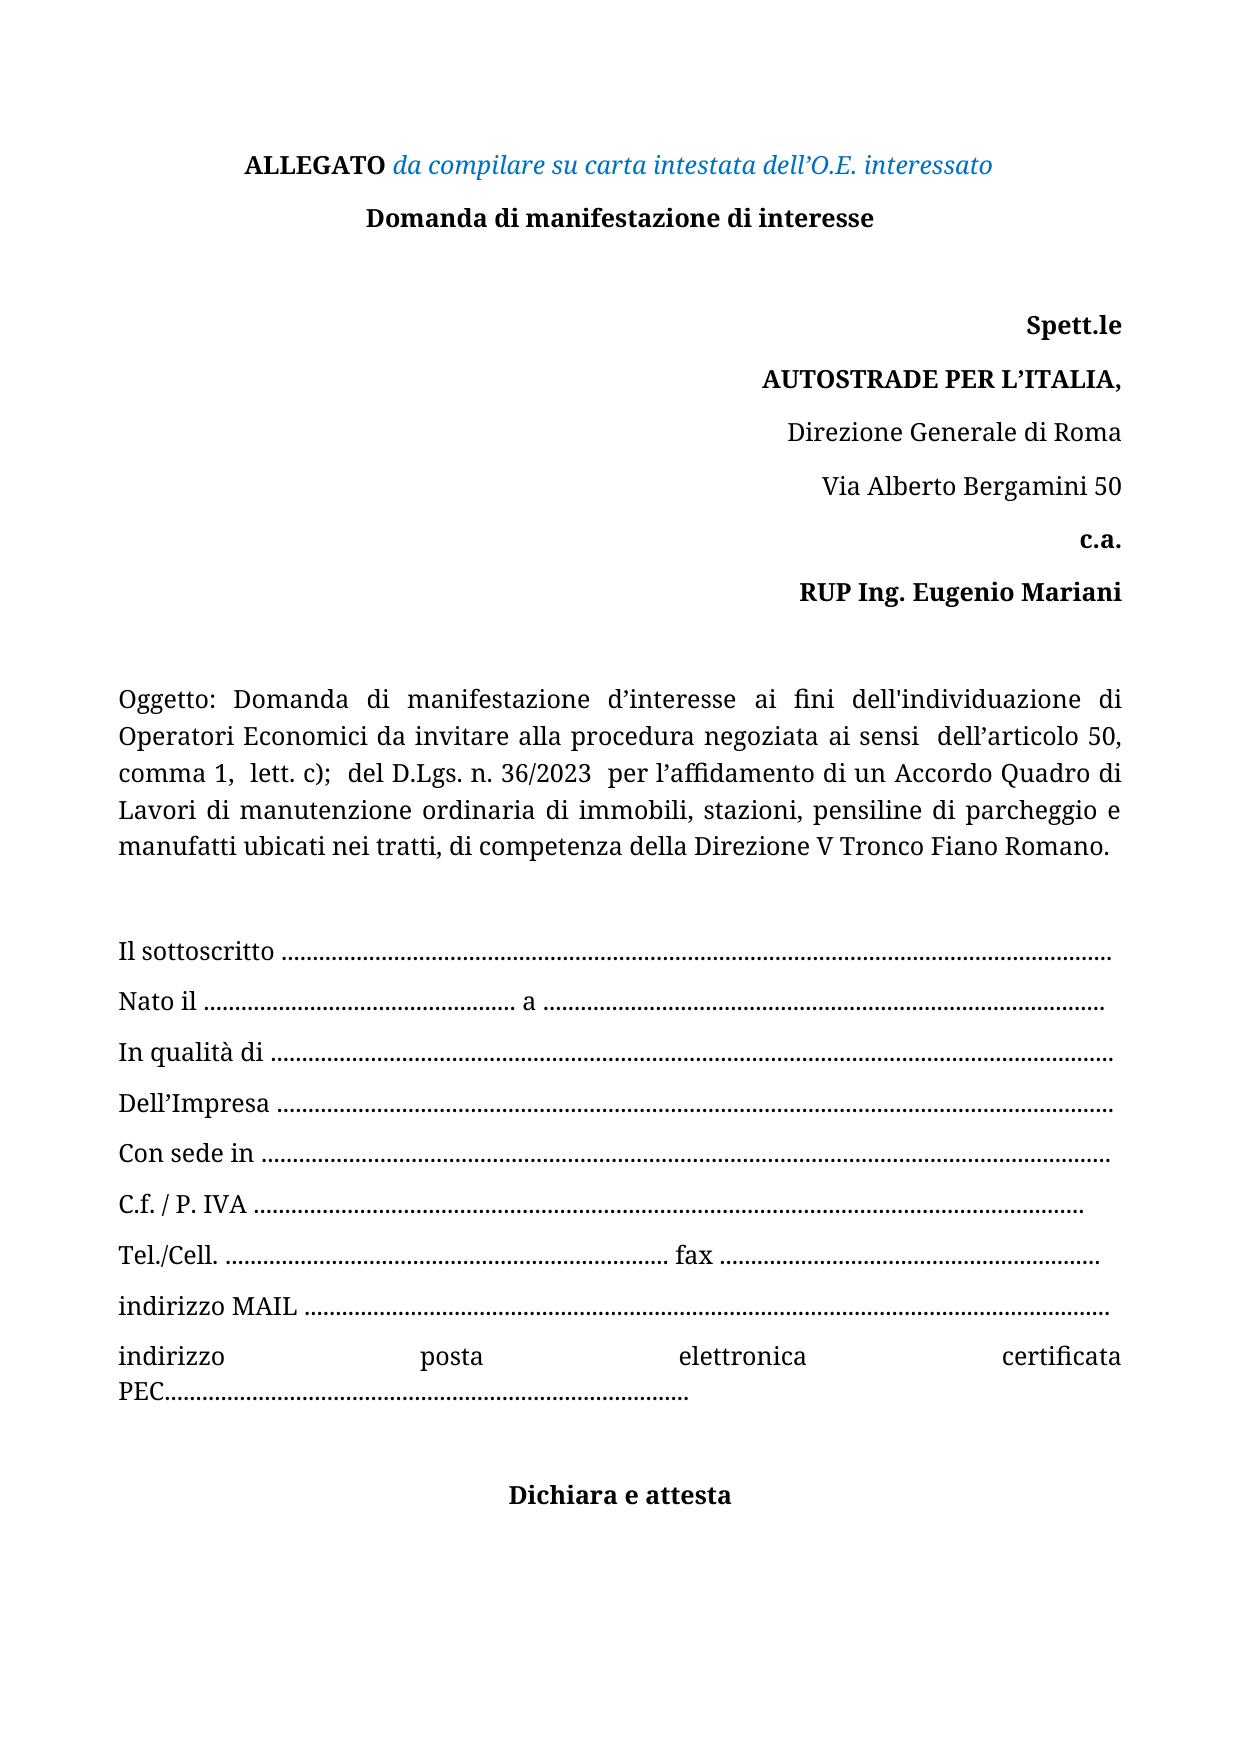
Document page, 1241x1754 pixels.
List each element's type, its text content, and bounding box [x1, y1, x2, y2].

text Dell’Impresa ...................................................................................................................................... [118, 1085, 1122, 1119]
text indirizzo MAIL ................................................................................................................................. [118, 1288, 1122, 1322]
text Spett.le [118, 308, 1122, 342]
text Oggetto: Domanda di manifestazione d’interesse ai fini dell'individuazione di Operatori Economici da invitare alla procedura negoziata ai sensi dell’articolo 50, comma 1, lett. c); del D.Lgs. n. 36/2023 per l’affidamento di un Accordo Quadro di Lavori di manutenzione ordinaria di immobili, stazioni, pensiline di parcheggio e manufatti ubicati nei tratti, di competenza della Direzione V Tronco Fiano Romano. [118, 682, 1122, 863]
text C.f. / P. IVA ..................................................................................................................................... [118, 1187, 1122, 1221]
text In qualità di ....................................................................................................................................... [118, 1035, 1122, 1069]
text Direzione Generale di Roma [782, 415, 1122, 449]
text Nato il .................................................. a .......................................................................................... [118, 984, 1122, 1018]
text indirizzo posta elettronica certificata PEC.................................................................................... [118, 1339, 1122, 1407]
text c.a. [118, 522, 1122, 556]
text Dichiara e attesta [118, 1477, 1122, 1511]
text Domanda di manifestazione di interesse [118, 201, 1122, 235]
text Via Alberto Bergamini 50 [782, 468, 1122, 502]
text RUP Ing. Eugenio Mariani [118, 575, 1122, 609]
text Con sede in ........................................................................................................................................ [118, 1136, 1122, 1170]
text AUTOSTRADE PER L’ITALIA, [118, 361, 1122, 395]
text Tel./Cell. ....................................................................... fax ............................................................. [118, 1238, 1122, 1272]
text ALLEGATO da compilare su carta intestata dell’O.E. interessato [118, 148, 1122, 182]
text Il sottoscritto ..................................................................................................................................... [118, 933, 1122, 967]
